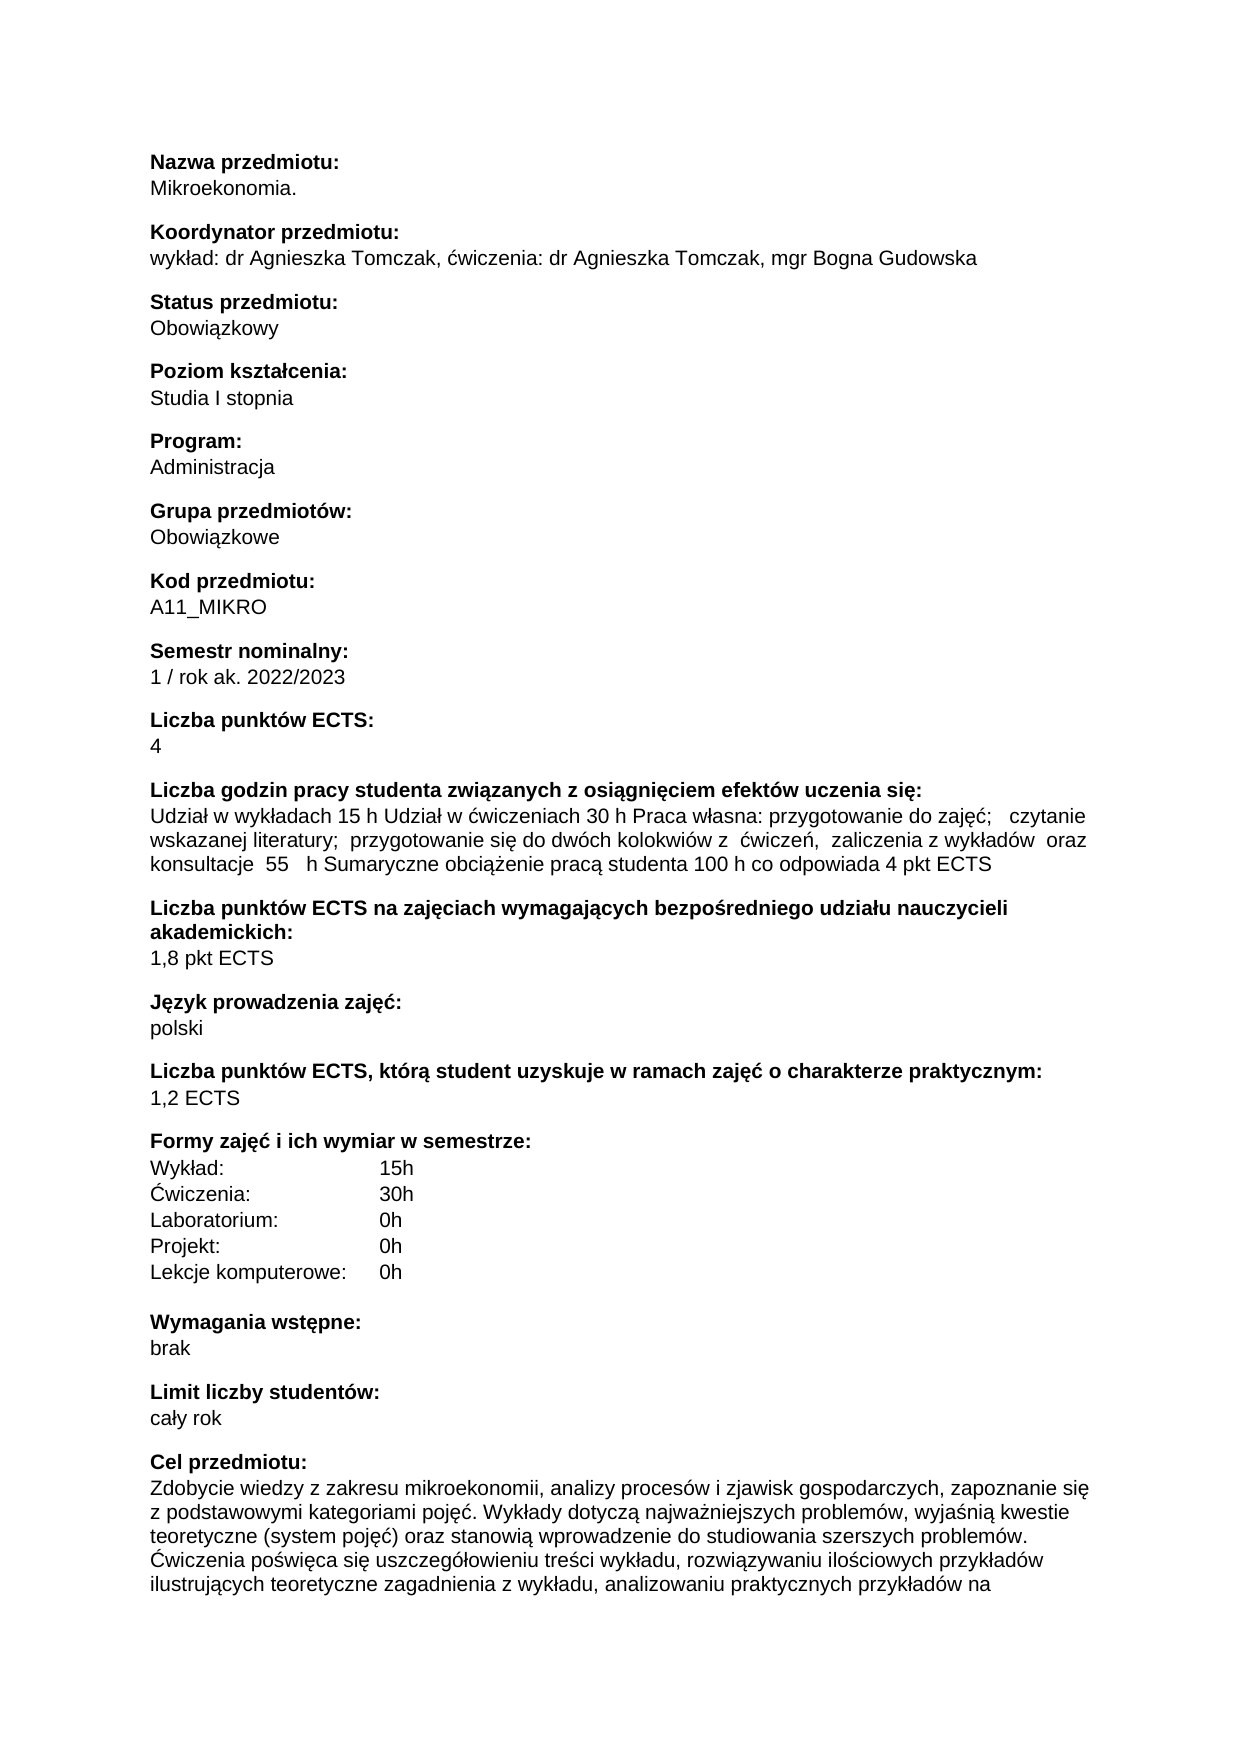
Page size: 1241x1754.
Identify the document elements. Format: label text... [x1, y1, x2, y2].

text Udział w wykładach 15 h Udział w ćwiczeniach 30 h Praca własna: przygotowanie do zajęć; czytanie wskazanej literatury; przygotowanie się do dwóch kolokwiów z ćwiczeń, zaliczenia z wykładów oraz konsultacje 55 h Sumaryczne obciążenie pracą studenta 100 h co odpowiada 4 pkt ECTS [150, 804, 1090, 876]
text Obowiązkowe [150, 525, 1090, 549]
text 1,2 ECTS [150, 1085, 1090, 1109]
text Nazwa przedmiotu: [150, 150, 1090, 174]
text polski [150, 1016, 1090, 1039]
table_cell 0h [369, 1206, 597, 1232]
text 1 / rok ak. 2022/2023 [150, 664, 1090, 688]
text Administracja [150, 455, 1090, 479]
text Semestr nominalny: [150, 638, 1090, 662]
table_header 15h [369, 1156, 597, 1180]
text Status przedmiotu: [150, 289, 1090, 313]
text Mikroekonomia. [150, 176, 1090, 200]
text Koordynator przedmiotu: [150, 220, 1090, 244]
text Liczba godzin pracy studenta związanych z osiągnięciem efektów uczenia się: [150, 778, 1090, 802]
text wykład: dr Agnieszka Tomczak, ćwiczenia: dr Agnieszka Tomczak, mgr Bogna Gudowska [150, 246, 1090, 270]
text Limit liczby studentów: [150, 1380, 1090, 1404]
text A11_MIKRO [150, 595, 1090, 619]
table_cell Ćwiczenia: [140, 1182, 367, 1206]
text Liczba punktów ECTS na zajęciach wymagających bezpośredniego udziału nauczycieli akademickich: [150, 896, 1090, 944]
text Wymagania wstępne: [150, 1310, 1090, 1334]
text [150, 1476, 1090, 1595]
text Program: [150, 429, 1090, 453]
text Obowiązkowy [150, 316, 1090, 339]
table_cell Projekt: [140, 1234, 367, 1258]
table_cell Laboratorium: [140, 1208, 367, 1232]
text brak [150, 1336, 1090, 1360]
table_cell 0h [369, 1232, 597, 1258]
text 4 [150, 734, 1090, 758]
text 1,8 pkt ECTS [150, 946, 1090, 970]
text Studia I stopnia [150, 385, 1090, 409]
table_cell 30h [369, 1180, 597, 1206]
text Cel przedmiotu: [150, 1449, 1090, 1473]
text cały rok [150, 1406, 1090, 1430]
text Język prowadzenia zajęć: [150, 989, 1090, 1013]
text Kod przedmiotu: [150, 569, 1090, 593]
text Liczba punktów ECTS: [150, 708, 1090, 732]
text Grupa przedmiotów: [150, 499, 1090, 523]
text Formy zajęć i ich wymiar w semestrze: [150, 1129, 1090, 1153]
table_cell Lekcje komputerowe: [140, 1260, 367, 1284]
table_header Wykład: [140, 1156, 367, 1180]
table_cell 0h [369, 1258, 597, 1284]
text Poziom kształcenia: [150, 359, 1090, 383]
text Liczba punktów ECTS, którą student uzyskuje w ramach zajęć o charakterze praktycznym: [150, 1059, 1090, 1083]
